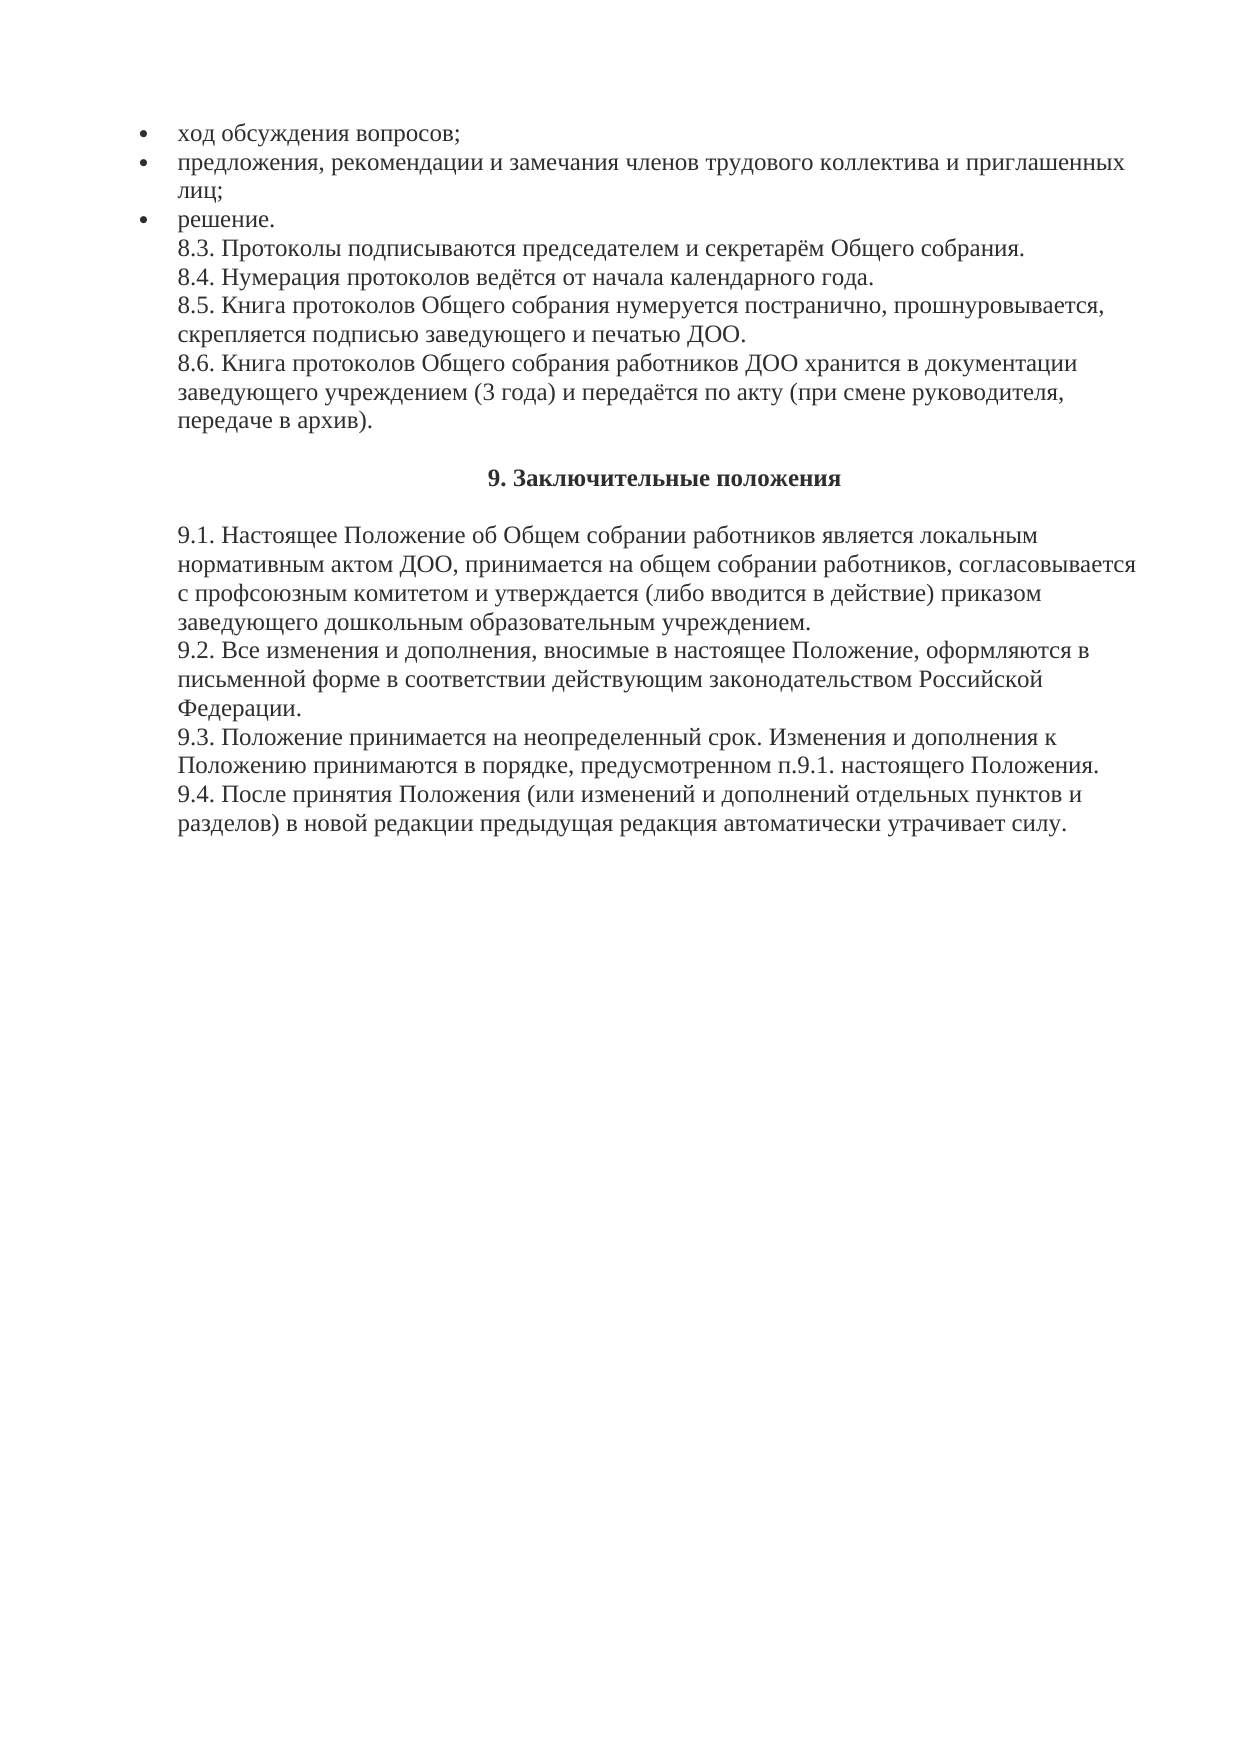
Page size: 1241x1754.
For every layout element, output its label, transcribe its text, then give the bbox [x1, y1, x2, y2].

text 9.3. Положение принимается на неопределенный срок. Изменения и дополнения к Положению принимаются в порядке, предусмотренном п.9.1. настоящего Положения. [177, 722, 1152, 779]
text 9. Заключительные положения [177, 463, 1152, 492]
text 8.4. Нумерация протоколов ведётся от начала календарного года. [177, 262, 1152, 291]
text 8.6. Книга протоколов Общего собрания работников ДОО хранится в документации заведующего учреждением (3 года) и передаётся по акту (при смене руководителя, передаче в архив). [177, 348, 1152, 434]
list решение. [140, 204, 1152, 233]
text 8.5. Книга протоколов Общего собрания нумеруется постранично, прошнуровывается, скрепляется подписью заведующего и печатью ДОО. [177, 291, 1152, 348]
list предложения, рекомендации и замечания членов трудового коллектива и приглашенных лиц; [140, 147, 1152, 204]
text 9.1. Настоящее Положение об Общем собрании работников является локальным нормативным актом ДОО, принимается на общем собрании работников, согласовывается с профсоюзным комитетом и утверждается (либо вводится в действие) приказом заведующего дошкольным образовательным учреждением. [177, 521, 1152, 636]
text 9.2. Все изменения и дополнения, вносимые в настоящее Положение, оформляются в письменной форме в соответствии действующим законодательством Российской Федерации. [177, 636, 1152, 722]
text 9.4. После принятия Положения (или изменений и дополнений отдельных пунктов и разделов) в новой редакции предыдущая редакция автоматически утрачивает силу. [177, 779, 1152, 837]
text 8.3. Протоколы подписываются председателем и секретарём Общего собрания. [177, 233, 1152, 262]
list ход обсуждения вопросов; [140, 118, 1152, 147]
